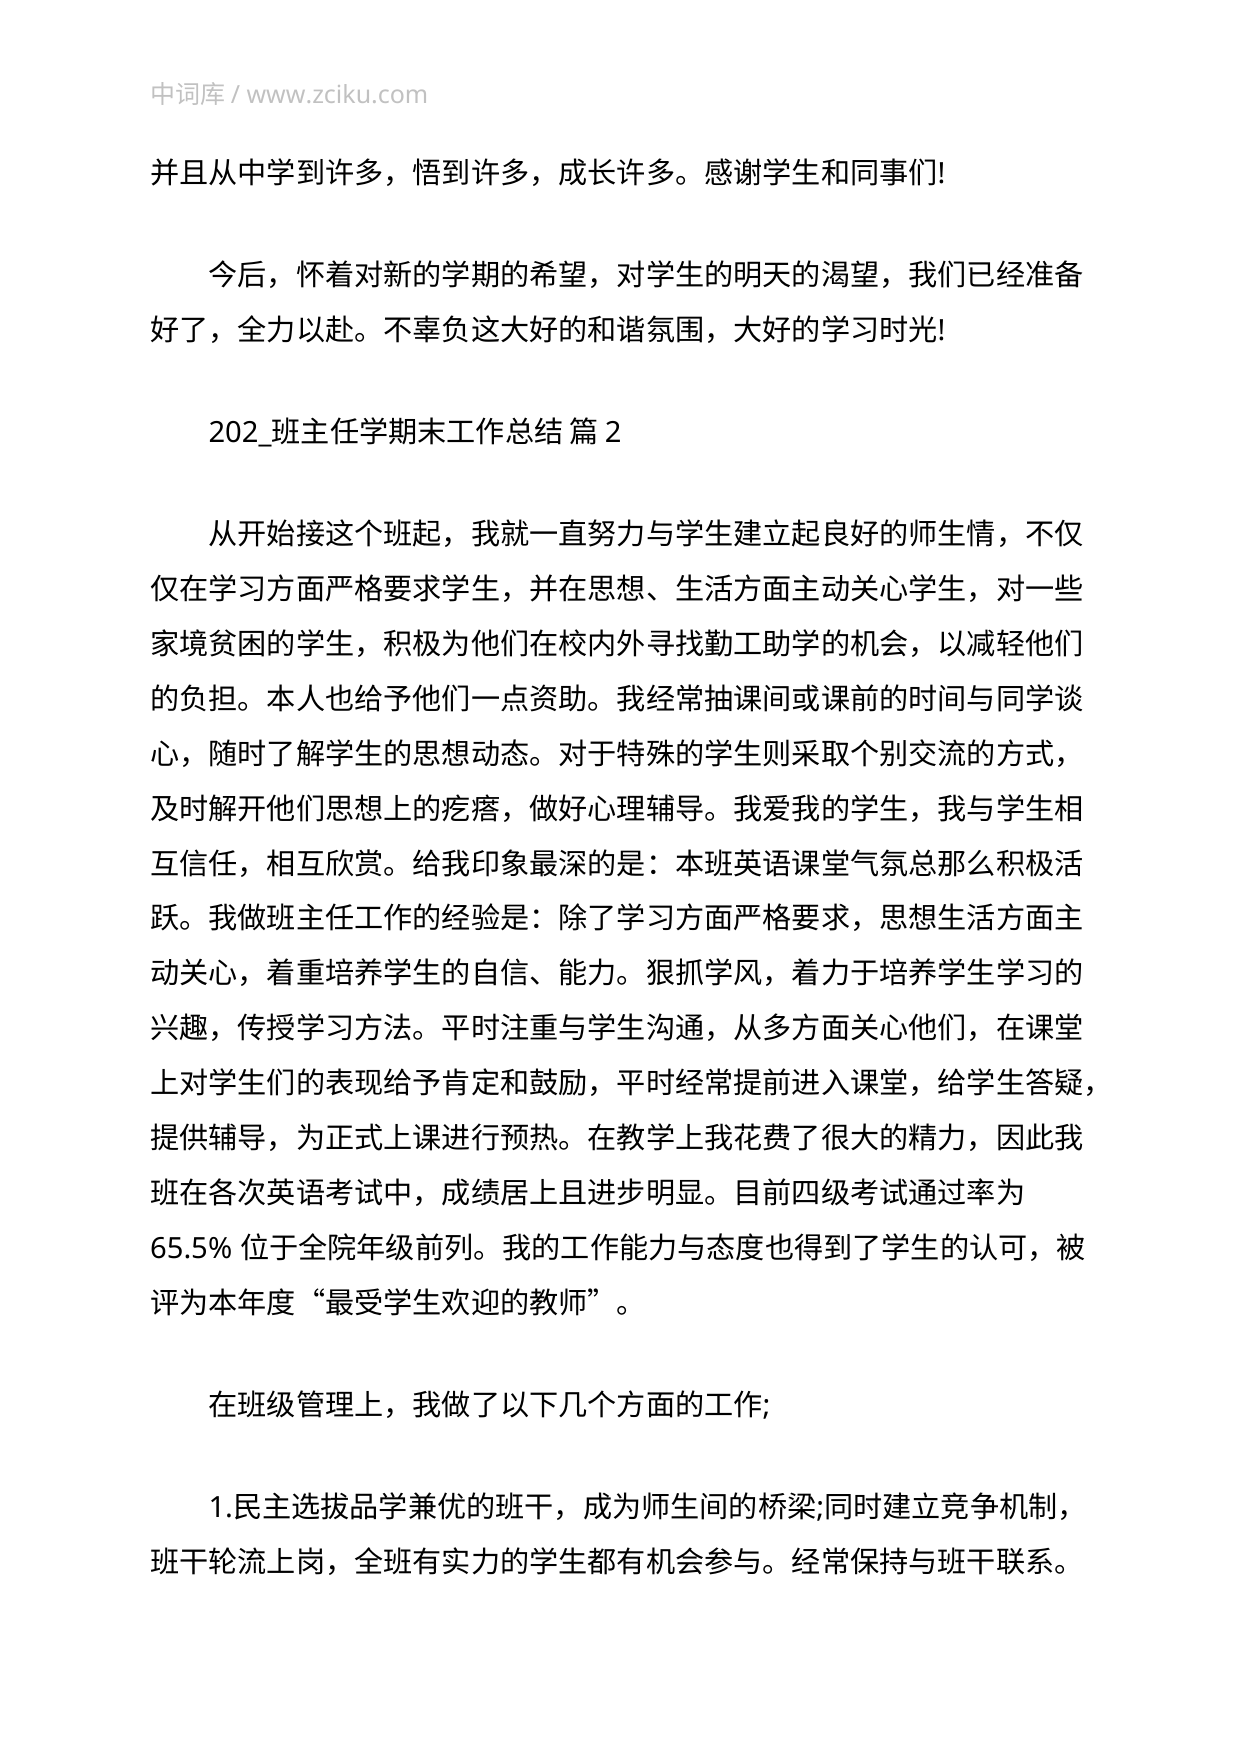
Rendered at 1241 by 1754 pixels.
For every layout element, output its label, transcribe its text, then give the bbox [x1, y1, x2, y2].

text 在班级管理上，我做了以下几个方面的工作; [150, 1381, 1090, 1424]
text 1.民主选拔品学兼优的班干，成为师生间的桥梁;同时建立竞争机制，班干轮流上岗，全班有实力的学生都有机会参与。经常保持与班干联系。 [150, 1483, 1090, 1581]
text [150, 150, 1090, 192]
text 今后，怀着对新的学期的希望，对学生的明天的渴望，我们已经准备好了，全力以赴。不辜负这大好的和谐氛围，大好的学习时光! [150, 252, 1090, 349]
text 202_班主任学期末工作总结 篇2 [150, 409, 1090, 451]
text 从开始接这个班起，我就一直努力与学生建立起良好的师生情，不仅仅在学习方面严格要求学生，并在思想、生活方面主动关心学生，对一些家境贫困的学生，积极为他们在校内外寻找勤工助学的机会，以减轻他们的负担。本人也给予他们一点资助。我经常抽课间或课前的时间与同学谈心，随时了解学生的思想动态。对于特殊的学生则采取个别交流的方式，及时解开他们思想上的疙瘩，做好心理辅导。我爱我的学生，我与学生相互信任，相互欣赏。给我印象最深的是：本班英语课堂气氛总那么积极活跃。我做班主任工作的经验是：除了学习方面严格要求，思想生活方面主动关心，着重培养学生的自信、能力。狠抓学风，着力于培养学生学习的兴趣，传授学习方法。平时注重与学生沟通，从多方面关心他们，在课堂上对学生们的表现给予肯定和鼓励，平时经常提前进入课堂，给学生答疑，提供辅导，为正式上课进行预热。在教学上我花费了很大的精力，因此我班在各次英语考试中，成绩居上且进步明显。目前四级考试通过率为65.5% 位于全院年级前列。我的工作能力与态度也得到了学生的认可，被评为本年度“最受学生欢迎的教师”。 [150, 511, 1090, 1322]
